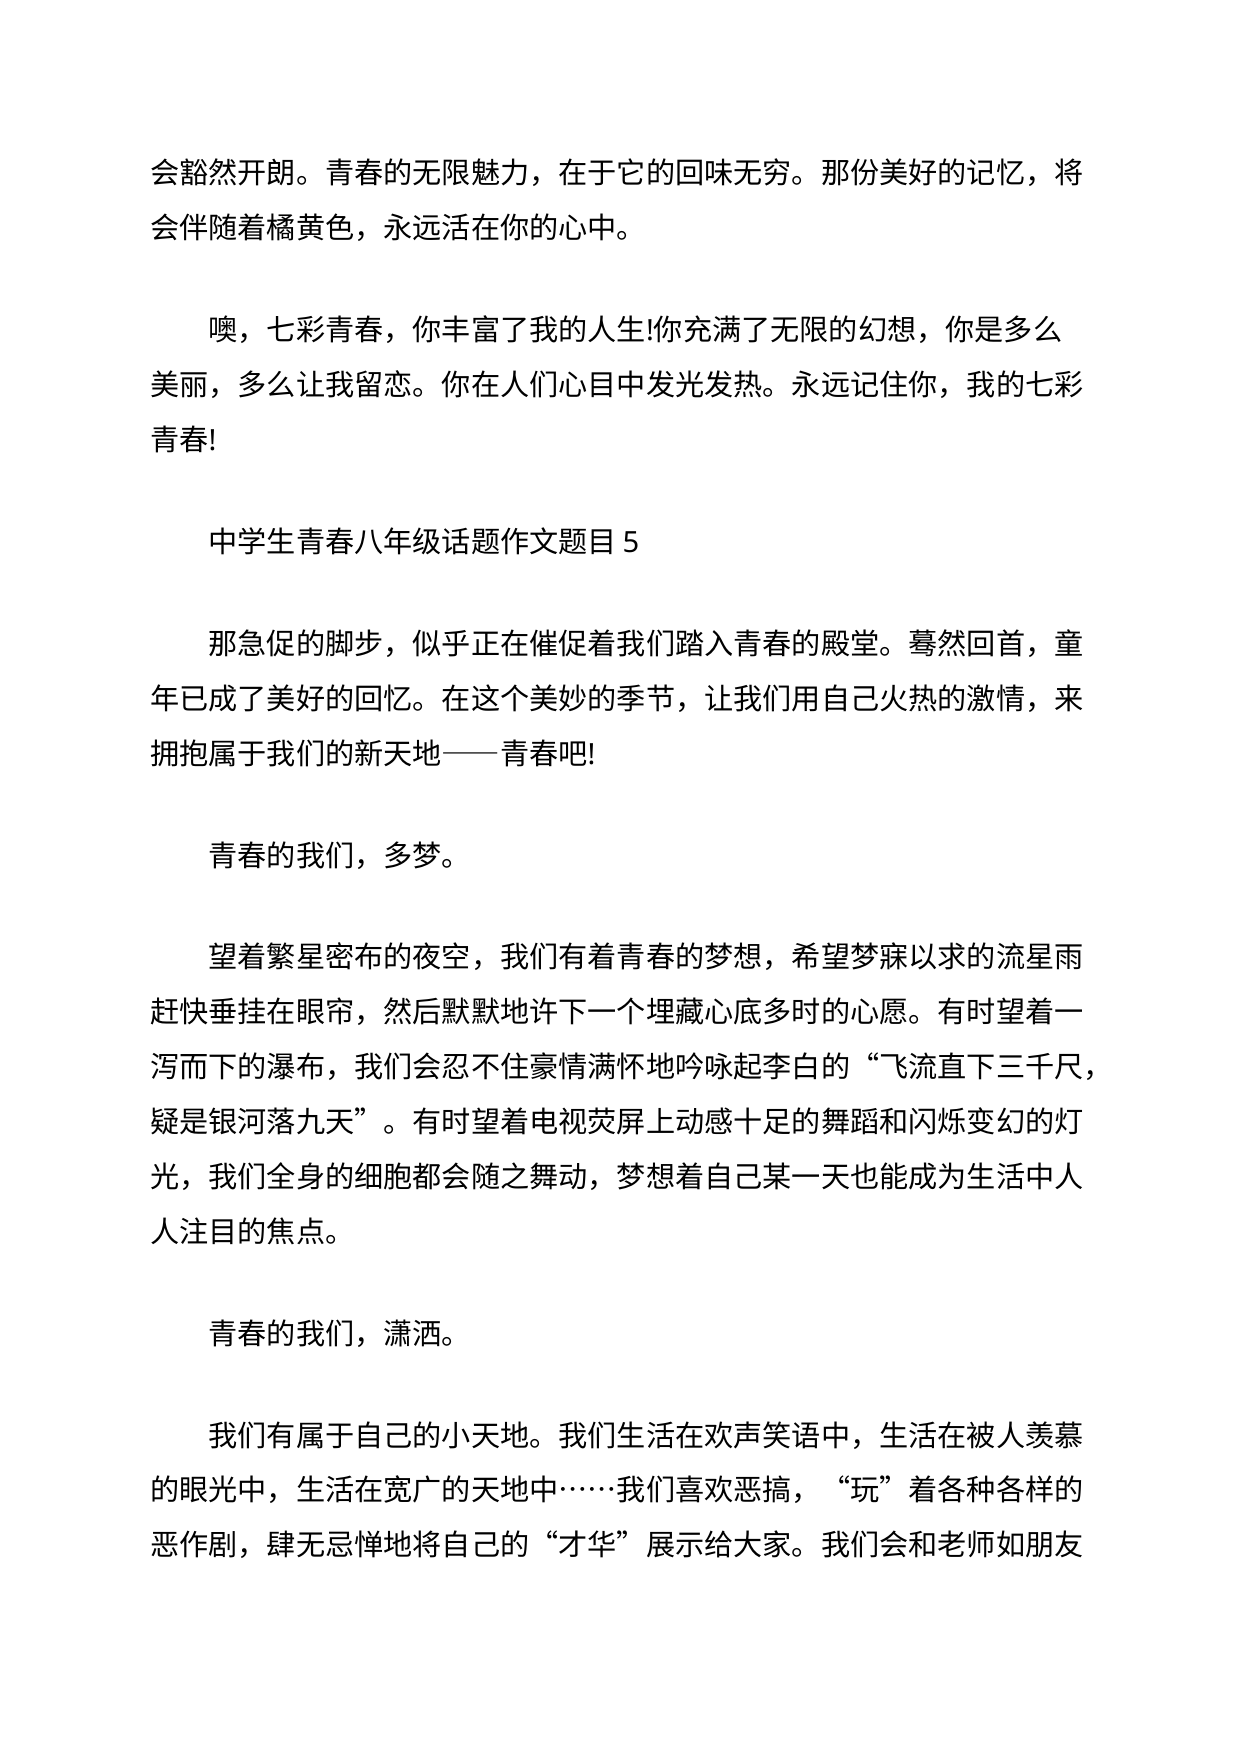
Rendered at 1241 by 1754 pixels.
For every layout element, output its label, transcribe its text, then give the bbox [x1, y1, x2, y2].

text 青春的我们，多梦。 [150, 832, 1090, 874]
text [150, 1412, 1090, 1564]
text 青春的我们，潇洒。 [150, 1310, 1090, 1353]
text 噢，七彩青春，你丰富了我的人生!你充满了无限的幻想，你是多么美丽，多么让我留恋。你在人们心目中发光发热。永远记住你，我的七彩青春! [150, 307, 1090, 459]
text 中学生青春八年级话题作文题目5 [150, 518, 1090, 561]
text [150, 150, 1090, 247]
text 那急促的脚步，似乎正在催促着我们踏入青春的殿堂。蓦然回首，童年已成了美好的回忆。在这个美妙的季节，让我们用自己火热的激情，来拥抱属于我们的新天地——青春吧! [150, 621, 1090, 773]
text 望着繁星密布的夜空，我们有着青春的梦想，希望梦寐以求的流星雨赶快垂挂在眼帘，然后默默地许下一个埋藏心底多时的心愿。有时望着一泻而下的瀑布，我们会忍不住豪情满怀地吟咏起李白的“飞流直下三千尺，疑是银河落九天”。有时望着电视荧屏上动感十足的舞蹈和闪烁变幻的灯光，我们全身的细胞都会随之舞动，梦想着自己某一天也能成为生活中人人注目的焦点。 [150, 934, 1090, 1251]
